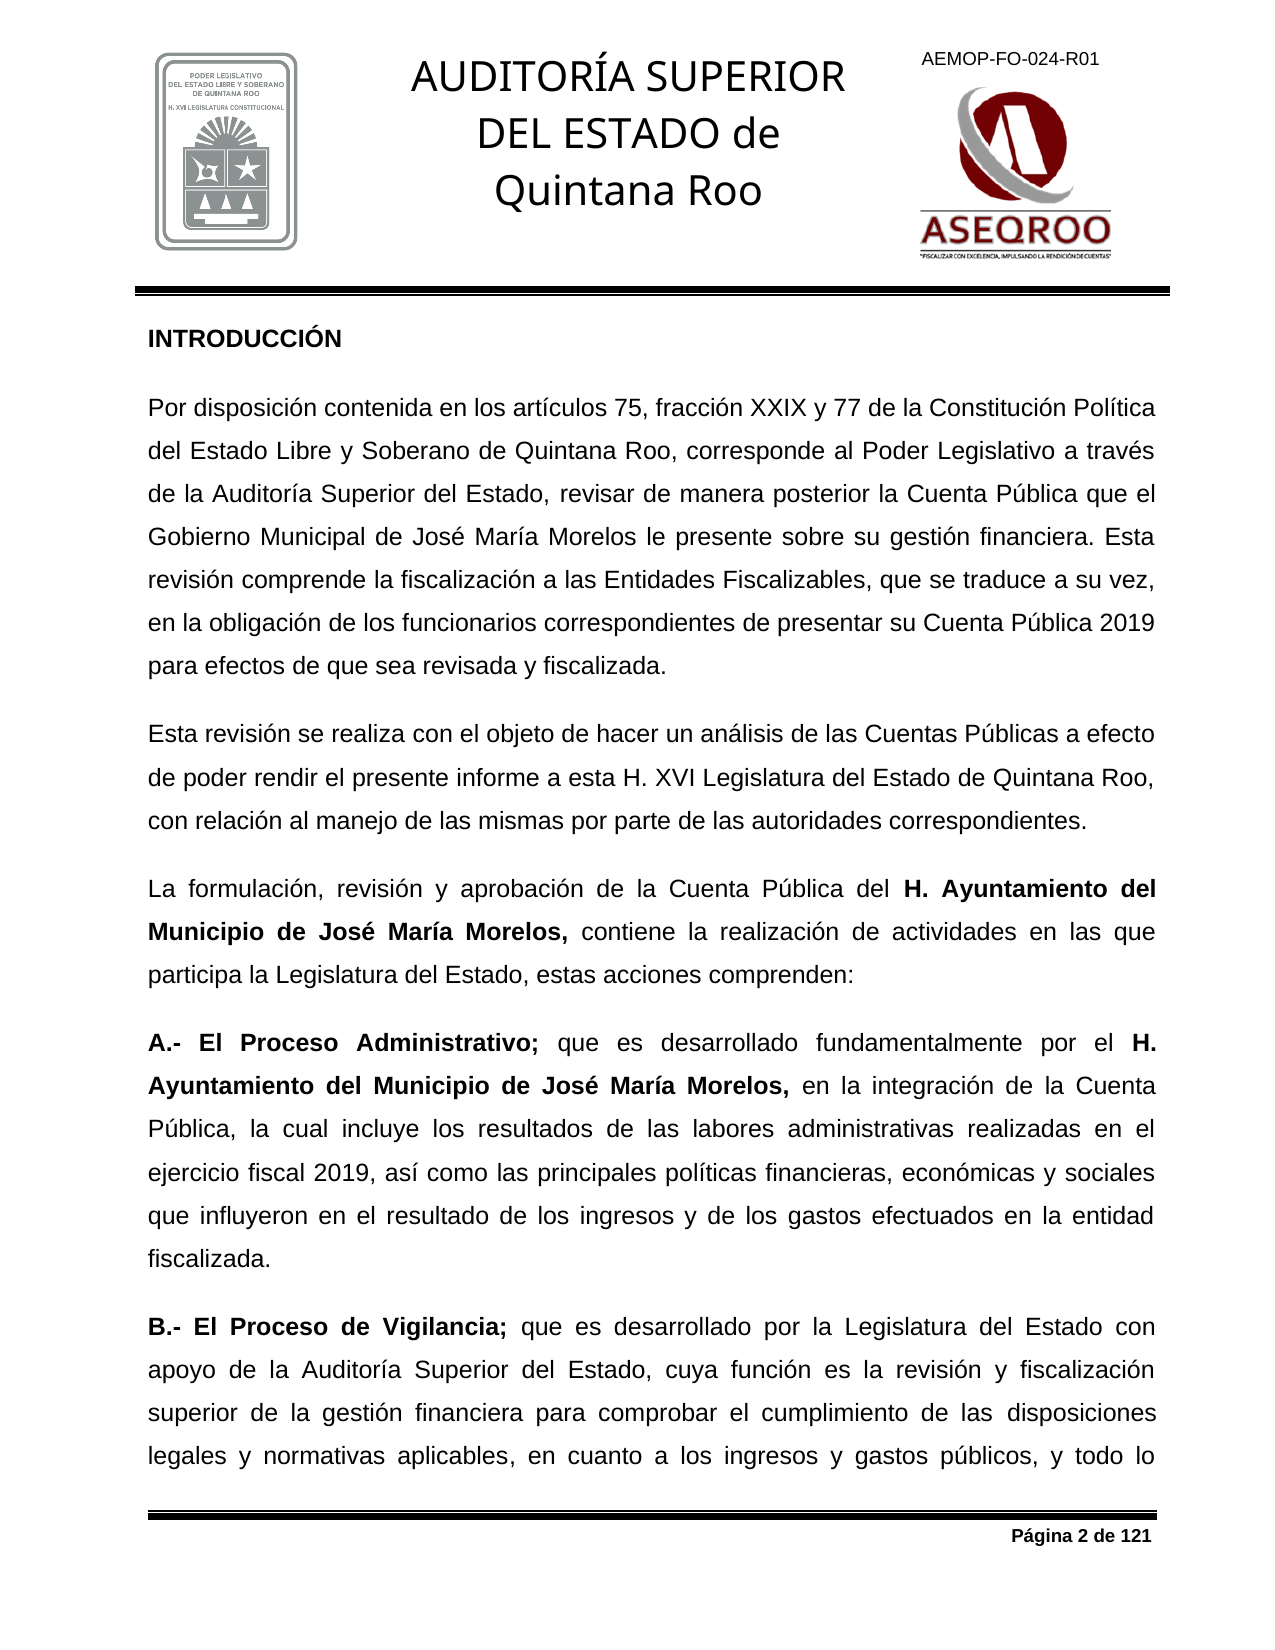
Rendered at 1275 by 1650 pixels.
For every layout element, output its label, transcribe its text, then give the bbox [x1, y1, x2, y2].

text Esta revisión se realiza con el objeto de hacer un análisis de las Cuentas Públicas a efecto de poder rendir el presente informe a esta H. XVI Legislatura del Estado de Quintana Roo, con relación al manejo de las mismas por parte de las autoridades correspondientes. [148, 719, 1157, 834]
subtitle INTRODUCCIÓN [148, 324, 1157, 353]
text La formulación, revisión y aprobación de la Cuenta Pública del H. Ayuntamiento del Municipio de José María Morelos, contiene la realización de actividades en las que participa la Legislatura del Estado, estas acciones comprenden: [148, 874, 1157, 989]
text A.- El Proceso Administrativo; que es desarrollado fundamentalmente por el H. Ayuntamiento del Municipio de José María Morelos, en la integración de la Cuenta Pública, la cual incluye los resultados de las labores administrativas realizadas en el ejercicio fiscal 2019, así como las principales políticas financieras, económicas y sociales que influyeron en el resultado de los ingresos y de los gastos efectuados en la entidad fiscalizada. [148, 1028, 1157, 1273]
text Por disposición contenida en los artículos 75, fracción XXIX y 77 de la Constitución Política del Estado Libre y Soberano de Quintana Roo, corresponde al Poder Legislativo a través de la Auditoría Superior del Estado, revisar de manera posterior la Cuenta Pública que el Gobierno Municipal de José María Morelos le presente sobre su gestión financiera. Esta revisión comprende la fiscalización a las Entidades Fiscalizables, que se traduce a su vez, en la obligación de los funcionarios correspondientes de presentar su Cuenta Pública 2019 para efectos de que sea revisada y fiscalizada. [148, 393, 1157, 680]
picture [920, 87, 1111, 259]
picture [153, 49, 299, 252]
